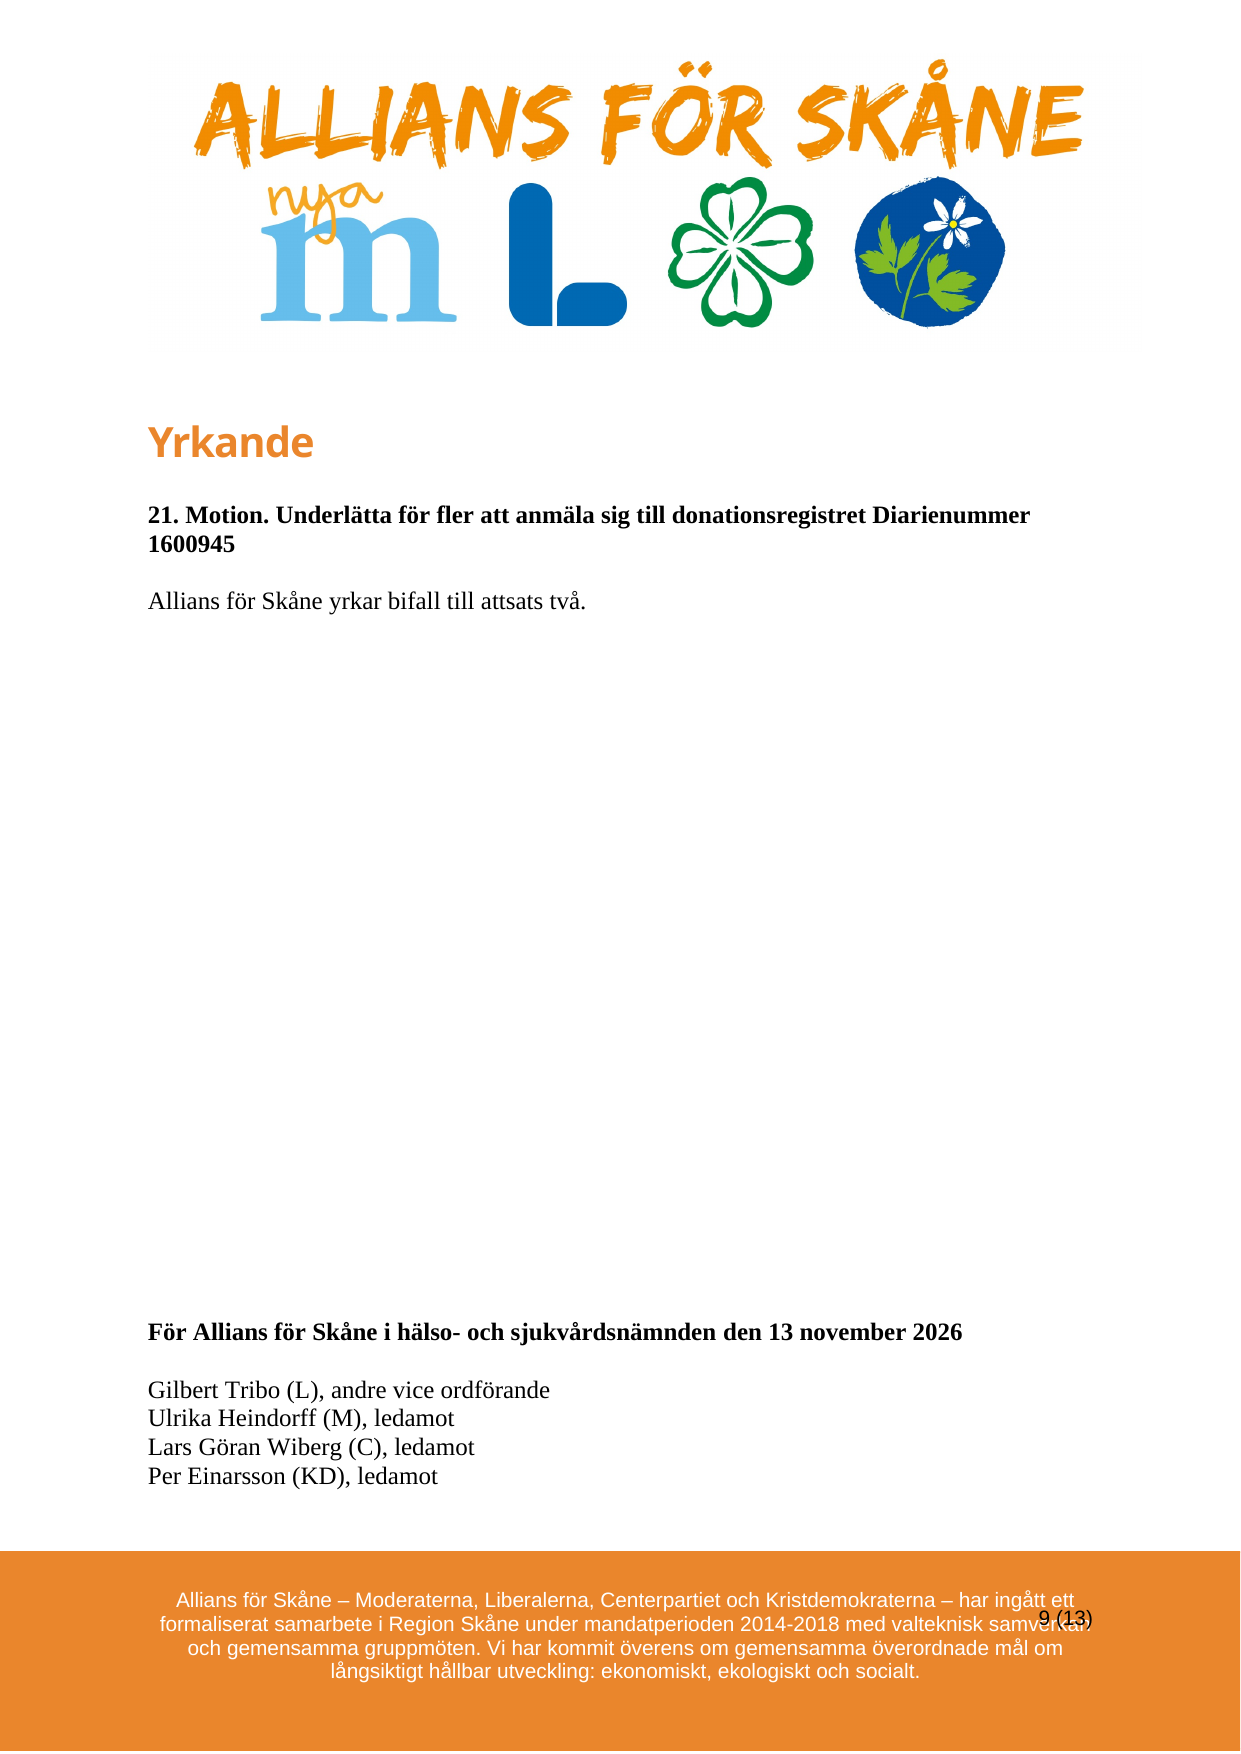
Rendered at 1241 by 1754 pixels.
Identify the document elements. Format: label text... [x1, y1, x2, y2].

text För Allians för Skåne i hälso- och sjukvårdsnämnden den 4 november 2016 [148, 1317, 1092, 1346]
picture [147, 53, 1142, 352]
text Per Einarsson (KD), ledamot [148, 1461, 1092, 1490]
text Allians för Skåne yrkar bifall till attsats två. [148, 586, 1092, 615]
text Lars Göran Wiberg (C), ledamot [148, 1432, 1092, 1461]
text Gilbert Tribo (L), andre vice ordförande [148, 1375, 1092, 1403]
title Yrkande [148, 413, 1092, 470]
text 21. Motion. Underlätta för fler att anmäla sig till donationsregistret Diarienummer 1600945 [148, 500, 1092, 558]
text Ulrika Heindorff (M), ledamot [148, 1403, 1092, 1432]
